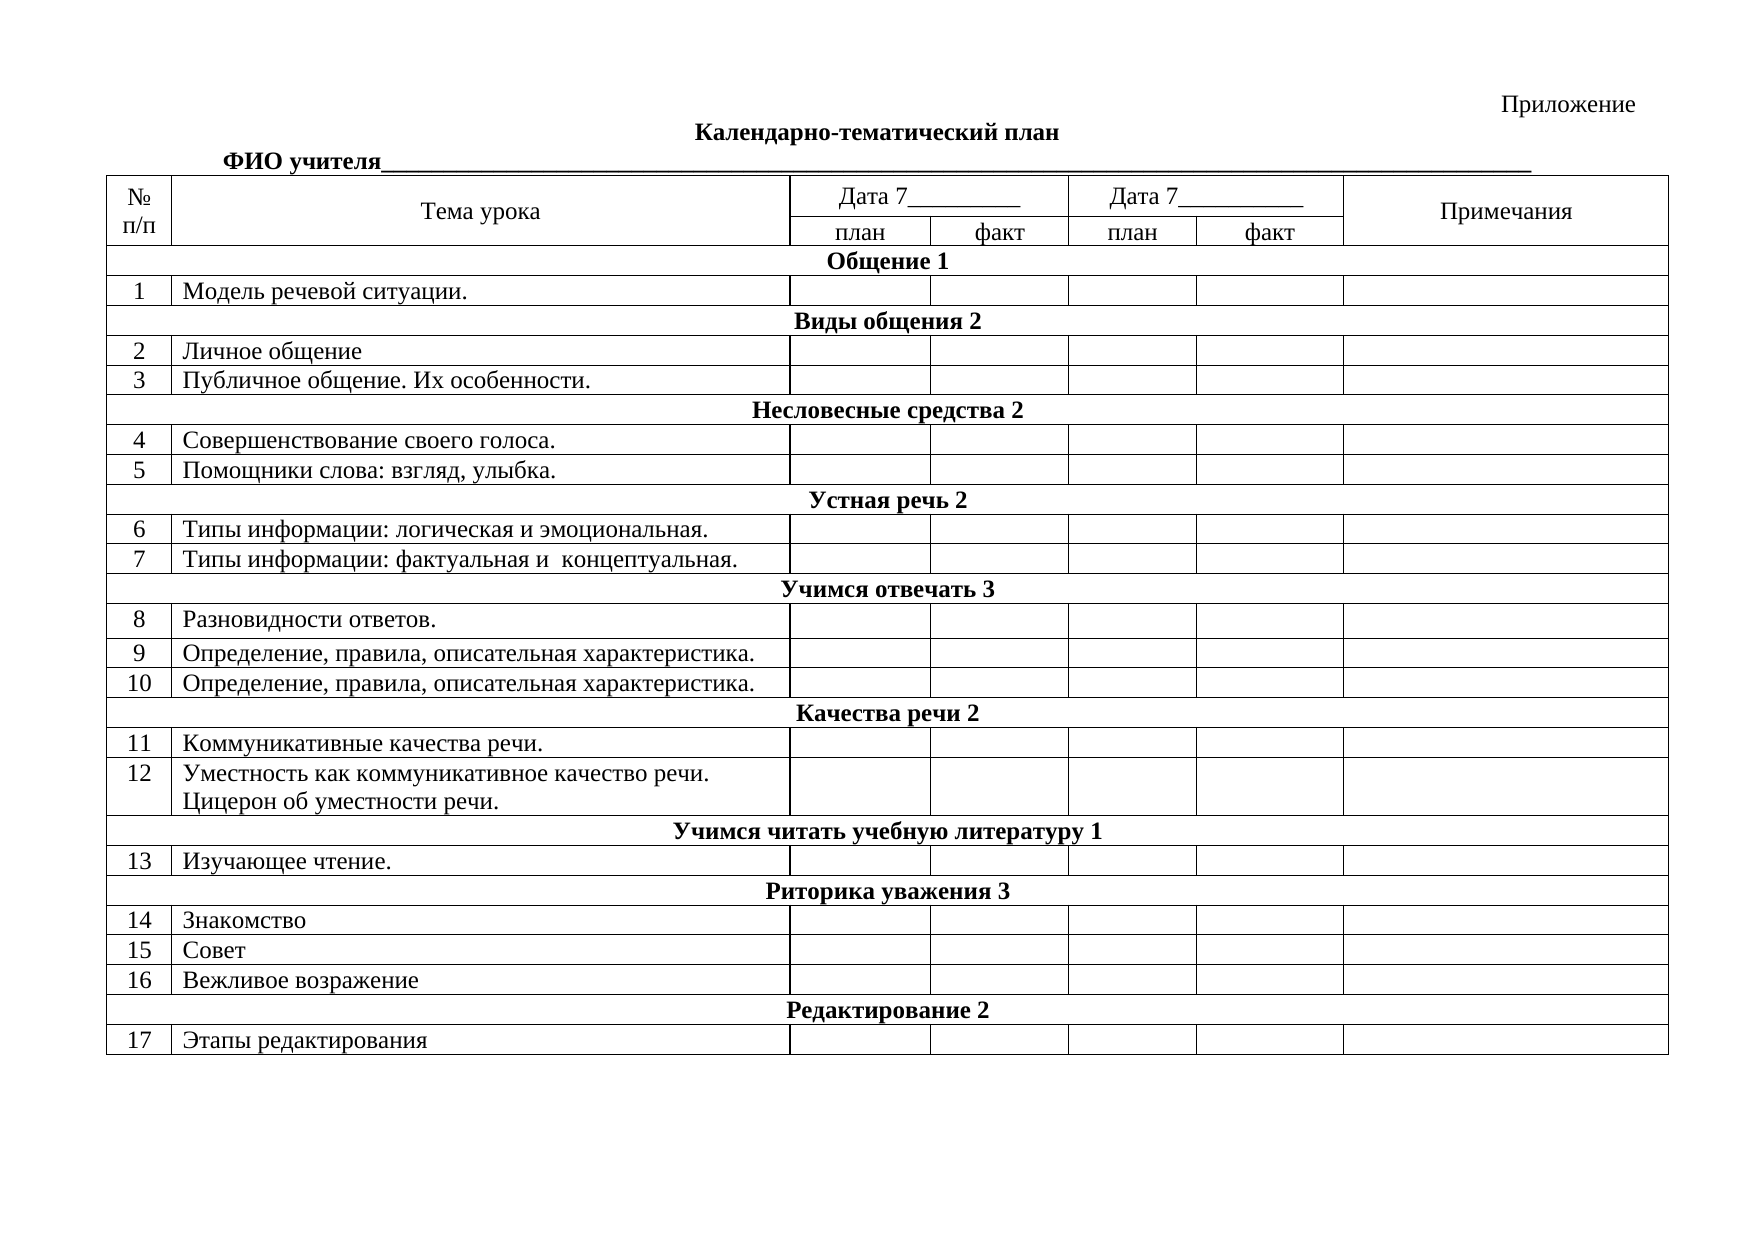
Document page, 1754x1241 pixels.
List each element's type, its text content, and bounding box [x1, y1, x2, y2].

table_cell 7 [107, 544, 171, 573]
table_cell Редактирование 2 [107, 995, 1668, 1024]
table_cell Риторика уважения 3 [107, 876, 1668, 904]
table_cell Учимся читать учебную литературу 1 [107, 816, 1668, 845]
table_cell [1344, 639, 1668, 667]
table_cell [1197, 544, 1343, 573]
table_cell [791, 728, 930, 757]
table_cell [931, 668, 1068, 697]
text Календарно-тематический план [118, 117, 1636, 146]
table_cell [1069, 604, 1196, 637]
table_cell [1069, 758, 1196, 815]
table_cell 13 [107, 846, 171, 875]
table_cell [931, 906, 1068, 934]
table_cell Этапы редактирования [172, 1025, 789, 1053]
table_cell Модель речевой ситуации. [172, 276, 789, 305]
table_cell Типы информации: логическая и эмоциональная. [172, 515, 789, 543]
table_cell [931, 336, 1068, 364]
table_header Тема урока [172, 176, 789, 245]
table_cell [931, 515, 1068, 543]
table_cell план [1069, 217, 1196, 245]
table_cell Помощники слова: взгляд, улыбка. [172, 455, 789, 484]
table_cell [1069, 336, 1196, 364]
table_cell [1344, 758, 1668, 815]
table_cell [1344, 906, 1668, 934]
table_cell Определение, правила, описательная характеристика. [172, 639, 789, 667]
table_cell Знакомство [172, 906, 789, 934]
table_cell [791, 544, 930, 573]
table_cell [1069, 1025, 1196, 1053]
table_cell Совет [172, 935, 789, 964]
table_cell 15 [107, 935, 171, 964]
table_cell [1069, 965, 1196, 994]
text ФИО учителя____________________________________________________________________________________________ [118, 146, 1636, 175]
table_cell [931, 935, 1068, 964]
table_cell [1344, 935, 1668, 964]
table_cell [1197, 965, 1343, 994]
table_cell 9 [107, 639, 171, 667]
table_cell [1069, 455, 1196, 484]
table_cell [1069, 515, 1196, 543]
table_cell [791, 425, 930, 454]
table_cell 10 [107, 668, 171, 697]
table_cell Виды общения 2 [107, 306, 1668, 335]
table_cell Разновидности ответов. [172, 604, 789, 637]
table_cell [1344, 965, 1668, 994]
table_cell [791, 1025, 930, 1053]
table_cell [1344, 425, 1668, 454]
table_cell [1069, 935, 1196, 964]
table_cell Учимся отвечать 3 [107, 574, 1668, 603]
table_cell Вежливое возражение [172, 965, 789, 994]
table_cell [931, 544, 1068, 573]
table_cell [1197, 906, 1343, 934]
table_cell 12 [107, 758, 171, 815]
table_cell Уместность как коммуникативное качество речи. Цицерон об уместности речи. [172, 758, 789, 815]
table_cell [1197, 668, 1343, 697]
table_cell [1197, 336, 1343, 364]
table_cell [931, 604, 1068, 637]
table_cell [931, 1025, 1068, 1053]
table_cell Устная речь 2 [107, 485, 1668, 513]
table_cell [931, 965, 1068, 994]
table_cell [791, 668, 930, 697]
table_cell факт [1197, 217, 1343, 245]
table_header Дата 7_________ [791, 176, 1068, 216]
table_cell [791, 846, 930, 875]
table_cell [791, 455, 930, 484]
table_header № п/п [107, 176, 171, 245]
table_cell [791, 336, 930, 364]
table_cell [1069, 639, 1196, 667]
table_cell [1197, 366, 1343, 394]
table_cell 11 [107, 728, 171, 757]
table_cell Несловесные средства 2 [107, 395, 1668, 424]
table_cell Изучающее чтение. [172, 846, 789, 875]
table_cell [1197, 276, 1343, 305]
table_cell [1344, 276, 1668, 305]
table_cell 6 [107, 515, 171, 543]
table_cell план [791, 217, 930, 245]
table_cell 4 [107, 425, 171, 454]
table_cell [791, 366, 930, 394]
table_cell Качества речи 2 [107, 698, 1668, 727]
table_cell [1069, 544, 1196, 573]
table_cell Общение 1 [107, 246, 1668, 275]
table_cell [791, 276, 930, 305]
table_cell 2 [107, 336, 171, 364]
table_cell [791, 604, 930, 637]
table_cell 8 [107, 604, 171, 637]
table_cell Личное общение [172, 336, 789, 364]
table_cell [791, 515, 930, 543]
table_cell 16 [107, 965, 171, 994]
table_cell [1197, 846, 1343, 875]
table_cell [791, 906, 930, 934]
table_cell [1069, 906, 1196, 934]
table_cell [1197, 425, 1343, 454]
table_cell [1344, 455, 1668, 484]
table_cell Совершенствование своего голоса. [172, 425, 789, 454]
table_cell [931, 728, 1068, 757]
table_cell [1197, 1025, 1343, 1053]
table_cell [931, 455, 1068, 484]
table_cell [1197, 515, 1343, 543]
table_cell Публичное общение. Их особенности. [172, 366, 789, 394]
table_cell [1197, 455, 1343, 484]
table_cell [1344, 366, 1668, 394]
table_cell факт [931, 217, 1068, 245]
table_cell [791, 758, 930, 815]
table_cell [1069, 728, 1196, 757]
table_cell [1069, 276, 1196, 305]
table_cell [931, 276, 1068, 305]
table_cell 17 [107, 1025, 171, 1053]
table_cell 5 [107, 455, 171, 484]
table_header Дата 7__________ [1069, 176, 1343, 216]
table_cell [1344, 604, 1668, 637]
table_cell [791, 965, 930, 994]
table_cell [1197, 758, 1343, 815]
table_cell [1197, 639, 1343, 667]
table_cell [1197, 604, 1343, 637]
table_cell [1069, 425, 1196, 454]
table_cell [791, 935, 930, 964]
table_cell [931, 758, 1068, 815]
table_header Примечания [1344, 176, 1668, 245]
table_cell [931, 425, 1068, 454]
table_cell [1344, 515, 1668, 543]
table_cell [1069, 668, 1196, 697]
table_cell 14 [107, 906, 171, 934]
table_cell [1344, 1025, 1668, 1053]
table_cell [1344, 336, 1668, 364]
table_cell [1344, 728, 1668, 757]
table_cell Коммуникативные качества речи. [172, 728, 789, 757]
table_cell [931, 639, 1068, 667]
table_cell [1069, 846, 1196, 875]
table_cell Типы информации: фактуальная и концептуальная. [172, 544, 789, 573]
table_cell [931, 846, 1068, 875]
table_cell [1197, 935, 1343, 964]
table_cell [1069, 366, 1196, 394]
table_cell Определение, правила, описательная характеристика. [172, 668, 789, 697]
table_cell 1 [107, 276, 171, 305]
table_cell 3 [107, 366, 171, 394]
table_cell [1344, 544, 1668, 573]
table_cell [931, 366, 1068, 394]
table_cell [791, 639, 930, 667]
table_cell [1197, 728, 1343, 757]
table_cell [1344, 846, 1668, 875]
table_cell [1344, 668, 1668, 697]
text Приложение [118, 89, 1636, 117]
